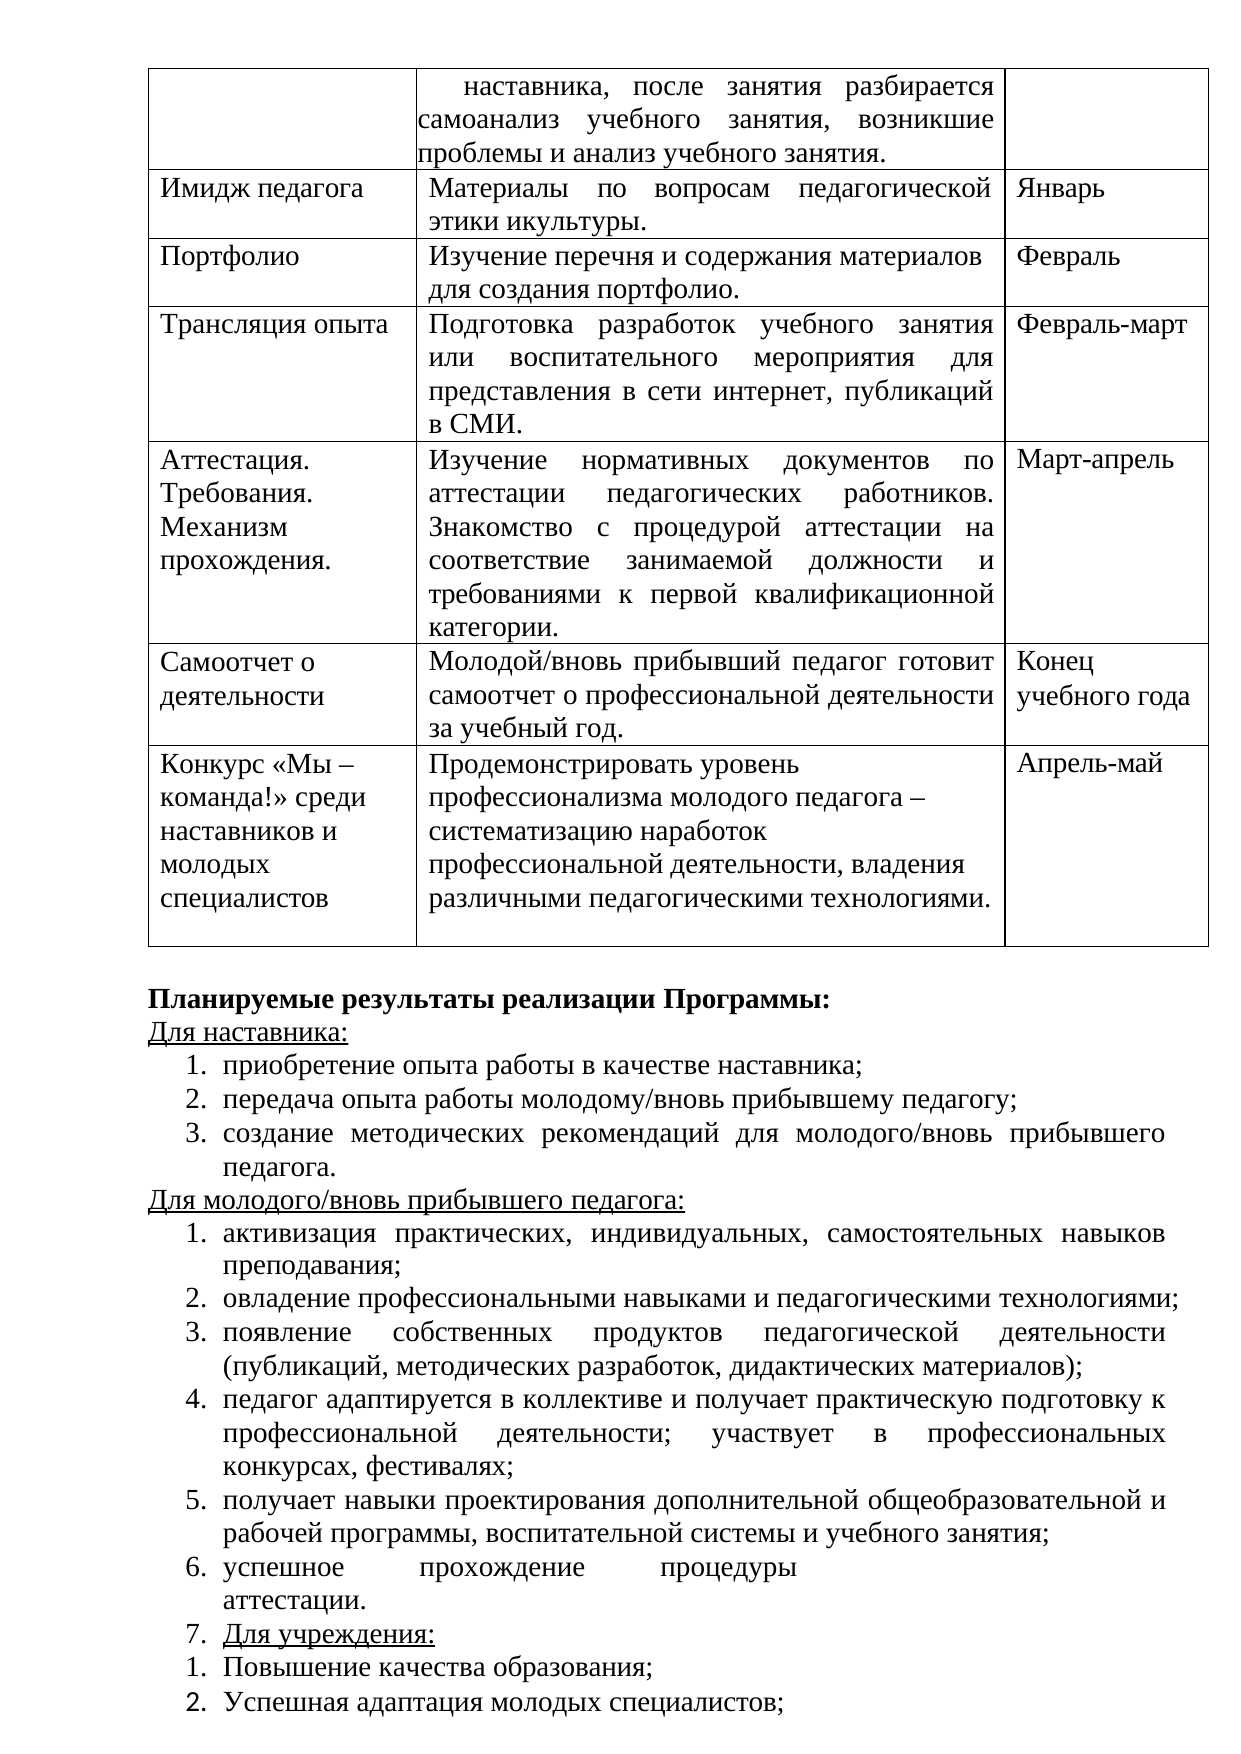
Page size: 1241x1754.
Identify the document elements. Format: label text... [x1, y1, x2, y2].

table_cell Имидж педагога [149, 170, 416, 237]
table_cell Февраль-март [1006, 307, 1208, 441]
list успешное прохождение процедуры аттестации. [185, 1549, 797, 1616]
table_cell Подготовка разработок учебного занятия или воспитательного мероприятия для представления в сети интернет, публикаций в СМИ. [417, 307, 1004, 441]
table_cell Самоотчет о деятельности [149, 644, 416, 745]
table_header [149, 69, 416, 169]
table_cell Молодой/вновь прибывший педагог готовит самоотчет о профессиональной деятельности за учебный год. [417, 644, 1004, 745]
table_cell Портфолио [149, 239, 416, 306]
table_cell Трансляция опыта [149, 307, 416, 441]
table_cell Конкурс «Мы –команда!» среди наставников и молодых специалистов [149, 746, 416, 946]
list появление собственных продуктов педагогической деятельности (публикаций, методических разработок, дидактических материалов); [185, 1314, 1166, 1381]
list передача опыта работы молодому/вновь прибывшему педагогу; [185, 1082, 1211, 1115]
list педагог адаптируется в коллективе и получает практическую подготовку к профессиональной деятельности; участвует в профессиональных конкурсах, фестивалях; [185, 1381, 1167, 1482]
table_cell Февраль [1006, 239, 1208, 306]
table_header наставника, после занятия разбирается самоанализ учебного занятия, возникшие проблемы и анализ учебного занятия. [417, 69, 1004, 169]
table_cell Продемонстрировать уровень профессионализма молодого педагога – систематизацию наработок профессиональной деятельности, владения различными педагогическими технологиями. [417, 746, 1004, 946]
list Успешная адаптация молодых специалистов; [185, 1683, 1211, 1719]
list активизация практических, индивидуальных, самостоятельных навыков преподавания; [185, 1217, 1166, 1281]
list овладение профессиональными навыками и педагогическими технологиями; [185, 1281, 1211, 1314]
text Для молодого/вновь прибывшего педагога: [148, 1182, 1211, 1216]
table_header [1006, 69, 1208, 169]
table_cell Конец учебного года [1006, 644, 1208, 745]
table_cell Материалы по вопросам педагогической этики икультуры. [417, 170, 1004, 237]
list создание методических рекомендаций для молодого/вновь прибывшего педагога. [185, 1115, 1166, 1182]
list приобретение опыта работы в качестве наставника; [185, 1048, 1211, 1082]
text Для наставника: [148, 1014, 1211, 1048]
list Повышение качества образования; [185, 1649, 1211, 1683]
table_cell Январь [1006, 170, 1208, 237]
list Для учреждения: [185, 1616, 797, 1649]
table_cell Апрель-май [1006, 746, 1208, 946]
text Планируемые результаты реализации Программы: [148, 981, 1211, 1014]
table_cell Изучение перечня и содержания материалов для создания портфолио. [417, 239, 1004, 306]
table_cell Аттестация. Требования. Механизм прохождения. [149, 442, 416, 643]
list получает навыки проектирования дополнительной общеобразовательной и рабочей программы, воспитательной системы и учебного занятия; [185, 1482, 1167, 1549]
table_cell Март-апрель [1006, 442, 1208, 643]
table_cell Изучение нормативных документов по аттестации педагогических работников. Знакомство с процедурой аттестации на соответствие занимаемой должности и требованиями к первой квалификационной категории. [417, 442, 1004, 643]
